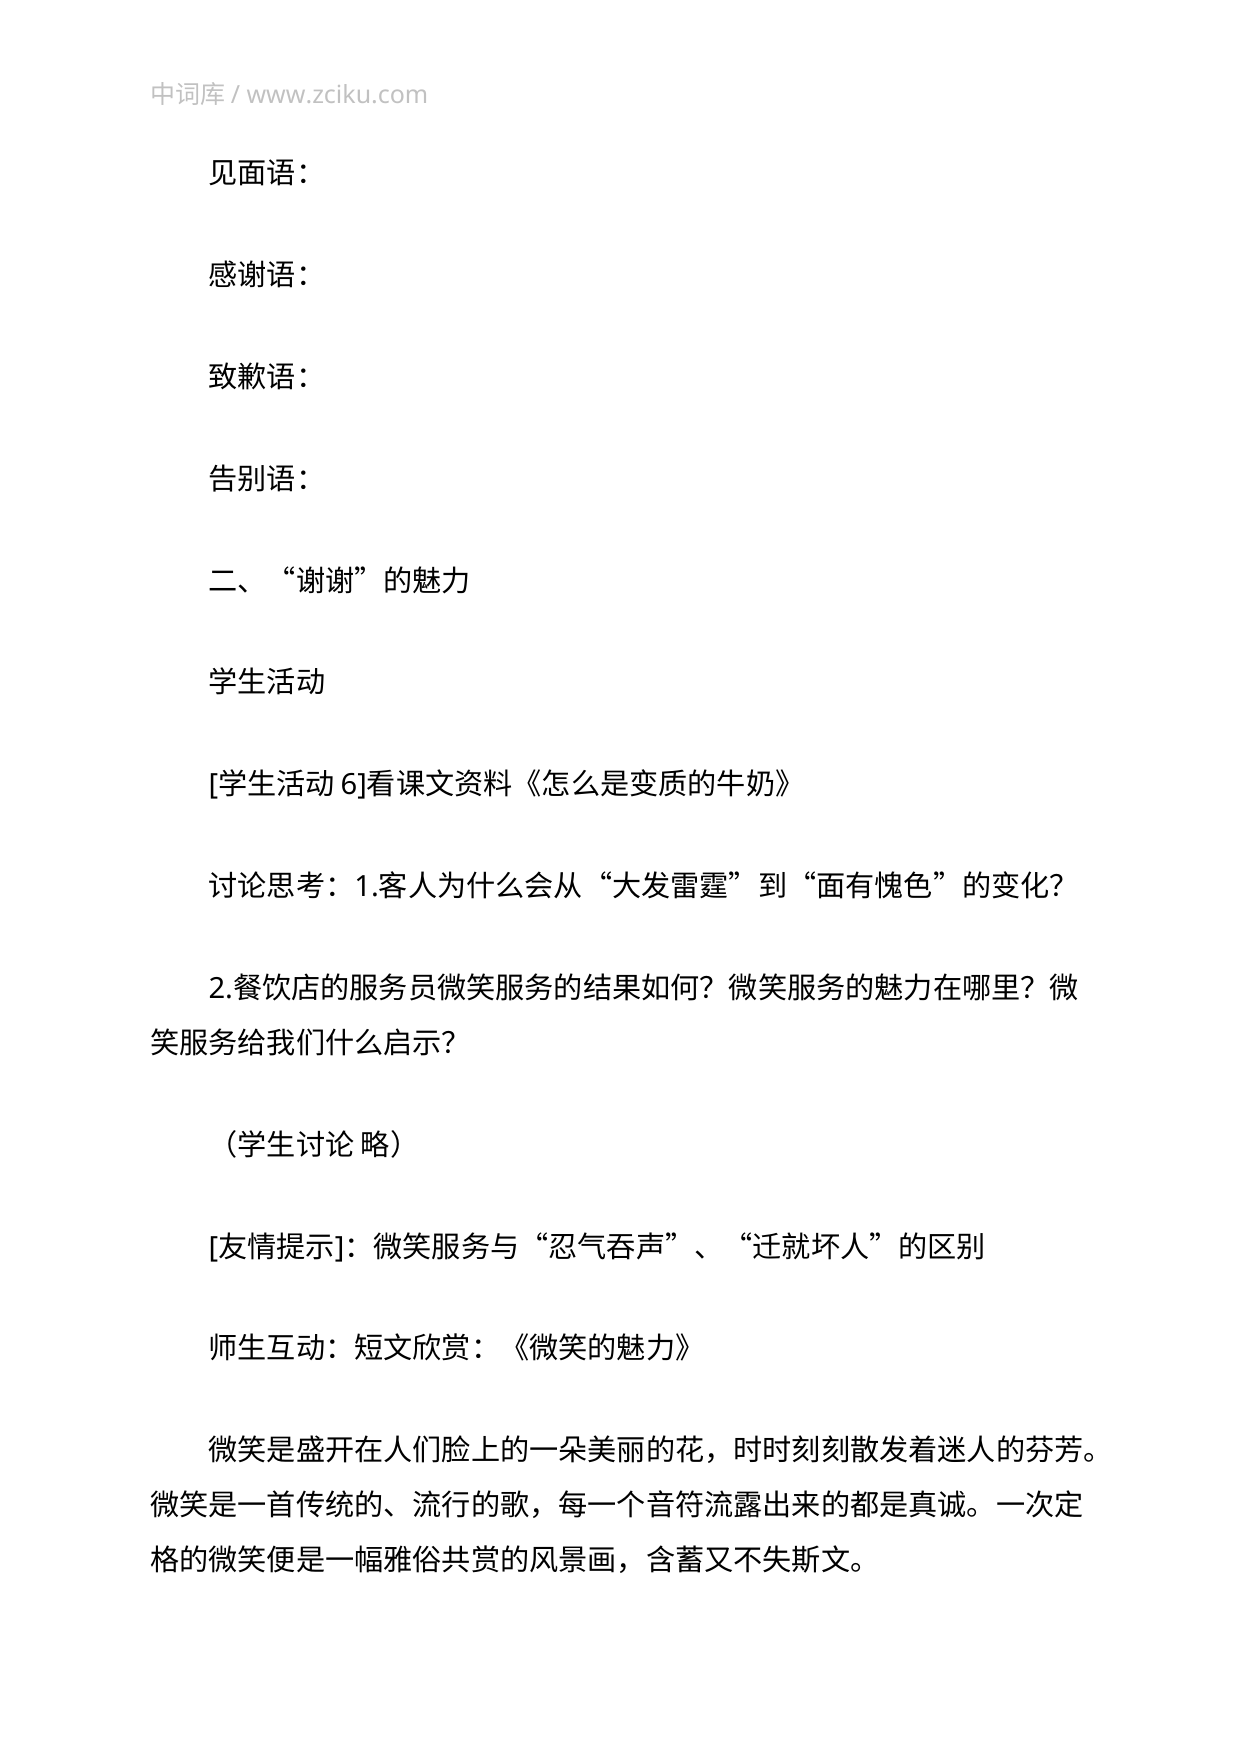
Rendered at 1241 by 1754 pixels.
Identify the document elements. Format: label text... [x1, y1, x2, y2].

text 微笑是盛开在人们脸上的一朵美丽的花，时时刻刻散发着迷人的芬芳。微笑是一首传统的、流行的歌，每一个音符流露出来的都是真诚。一次定格的微笑便是一幅雅俗共赏的风景画，含蓄又不失斯文。 [150, 1427, 1090, 1579]
text 师生互动：短文欣赏：《微笑的魅力》 [150, 1325, 1090, 1367]
text 告别语： [150, 455, 1090, 498]
text [友情提示]：微笑服务与“忍气吞声”、“迁就坏人”的区别 [150, 1223, 1090, 1266]
text （学生讨论 略） [150, 1121, 1090, 1164]
text [学生活动6]看课文资料《怎么是变质的牛奶》 [150, 761, 1090, 803]
text 讨论思考：1.客人为什么会从“大发雷霆”到“面有愧色”的变化？ [150, 863, 1090, 905]
text 2.餐饮店的服务员微笑服务的结果如何？微笑服务的魅力在哪里？微笑服务给我们什么启示？ [150, 964, 1090, 1062]
text 学生活动 [150, 659, 1090, 701]
text 二、“谢谢”的魅力 [150, 557, 1090, 599]
text 致歉语： [150, 353, 1090, 396]
text 见面语： [150, 150, 1090, 192]
text 感谢语： [150, 252, 1090, 294]
